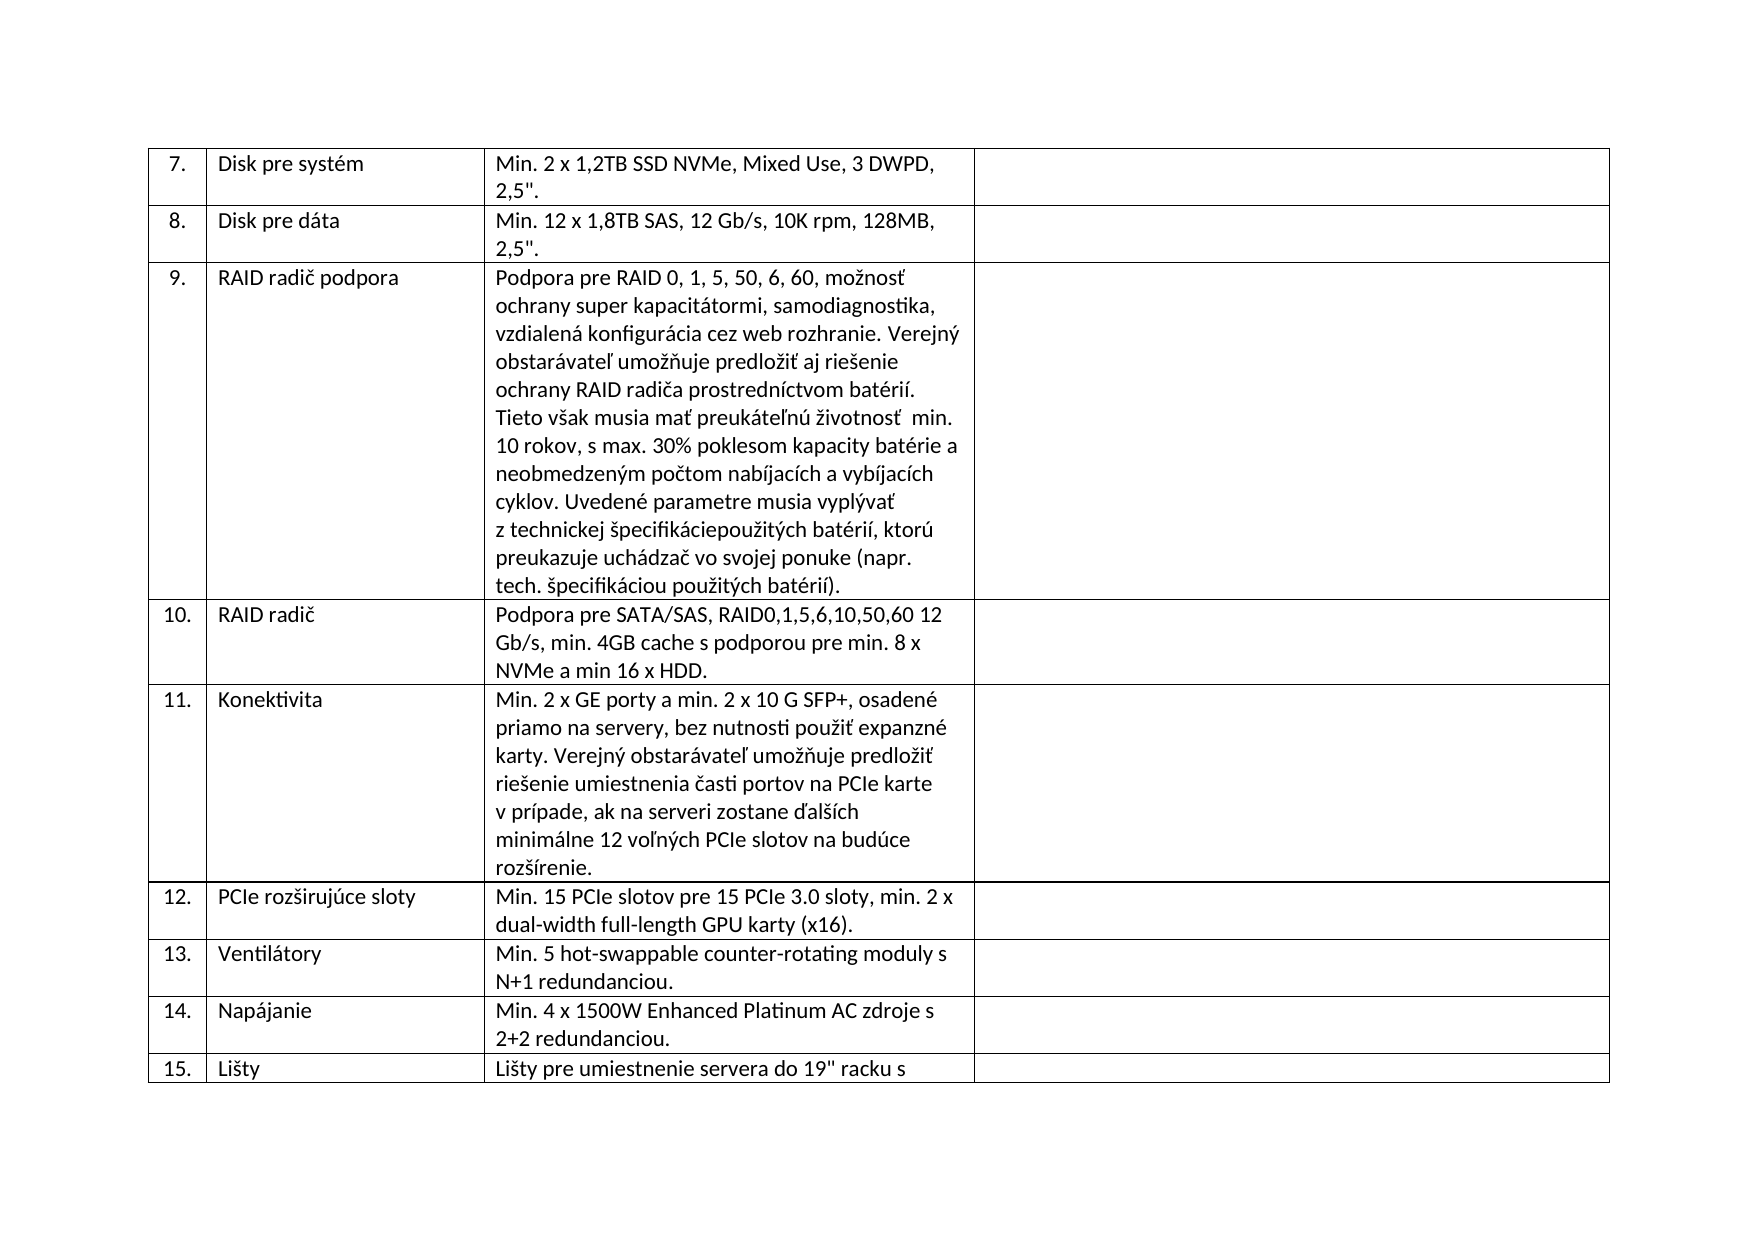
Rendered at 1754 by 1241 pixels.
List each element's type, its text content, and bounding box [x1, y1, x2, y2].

table_cell [975, 206, 1609, 262]
table_cell Podpora pre SATA/SAS, RAID0,1,5,6,10,50,60 12 Gb/s, min. 4GB cache s podporou pre min. 8 x NVMe a min 16 x HDD. [485, 600, 974, 684]
table_cell Min. 2 x GE porty a min. 2 x 10 G SFP+, osadené priamo na servery, bez nutnosti použiť expanzné karty. Verejný obstarávateľ umožňuje predložiť riešenie umiestnenia časti portov na PCIe karte v prípade, ak na serveri zostane ďalších minimálne 12 voľných PCIe slotov na budúce rozšírenie. [485, 685, 974, 881]
table_cell Podpora pre RAID 0, 1, 5, 50, 6, 60, možnosť ochrany super kapacitátormi, samodiagnostika, vzdialená konfigurácia cez web rozhranie. Verejný obstarávateľ umožňuje predložiť aj riešenie ochrany RAID radiča prostredníctvom batérií. Tieto však musia mať preukáteľnú životnosť min. 10 rokov, s max. 30% poklesom kapacity batérie a neobmedzeným počtom nabíjacích a vybíjacích cyklov. Uvedené parametre musia vyplývať z technickej špecifikáciepoužitých batérií, ktorú preukazuje uchádzač vo svojej ponuke (napr. tech. špecifikáciou použitých batérií). [485, 263, 974, 599]
table_cell [975, 263, 1609, 599]
table_cell [975, 997, 1609, 1053]
table_cell 14. [149, 997, 206, 1053]
table_cell 7. [149, 149, 206, 205]
table_cell Min. 12 x 1,8TB SAS, 12 Gb/s, 10K rpm, 128MB, 2,5". [485, 206, 974, 262]
table_cell Napájanie [207, 997, 484, 1053]
table_cell [975, 600, 1609, 684]
table_cell Min. 2 x 1,2TB SSD NVMe, Mixed Use, 3 DWPD, 2,5". [485, 149, 974, 205]
table_cell RAID radič podpora [207, 263, 484, 599]
table_cell 9. [149, 263, 206, 599]
table_cell Lišty [207, 1054, 484, 1082]
table_cell 12. [149, 883, 206, 938]
table_cell Disk pre dáta [207, 206, 484, 262]
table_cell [485, 1054, 974, 1082]
table_cell [975, 685, 1609, 881]
table_cell Disk pre systém [207, 149, 484, 205]
table_cell 15. [149, 1054, 206, 1082]
table_cell PCIe rozširujúce sloty [207, 883, 484, 938]
table_cell 13. [149, 940, 206, 996]
table_cell Min. 5 hot-swappable counter-rotating moduly s N+1 redundanciou. [485, 940, 974, 996]
table_cell 11. [149, 685, 206, 881]
table_cell Ventilátory [207, 940, 484, 996]
table_cell Min. 4 x 1500W Enhanced Platinum AC zdroje s 2+2 redundanciou. [485, 997, 974, 1053]
table_cell Min. 15 PCIe slotov pre 15 PCIe 3.0 sloty, min. 2 x dual-width full-length GPU karty (x16). [485, 883, 974, 938]
table_cell 8. [149, 206, 206, 262]
table_cell 10. [149, 600, 206, 684]
table_cell [975, 1054, 1609, 1082]
table_cell [975, 883, 1609, 938]
table_cell [975, 149, 1609, 205]
table_cell RAID radič [207, 600, 484, 684]
table_cell Konektivita [207, 685, 484, 881]
table_cell [975, 940, 1609, 996]
